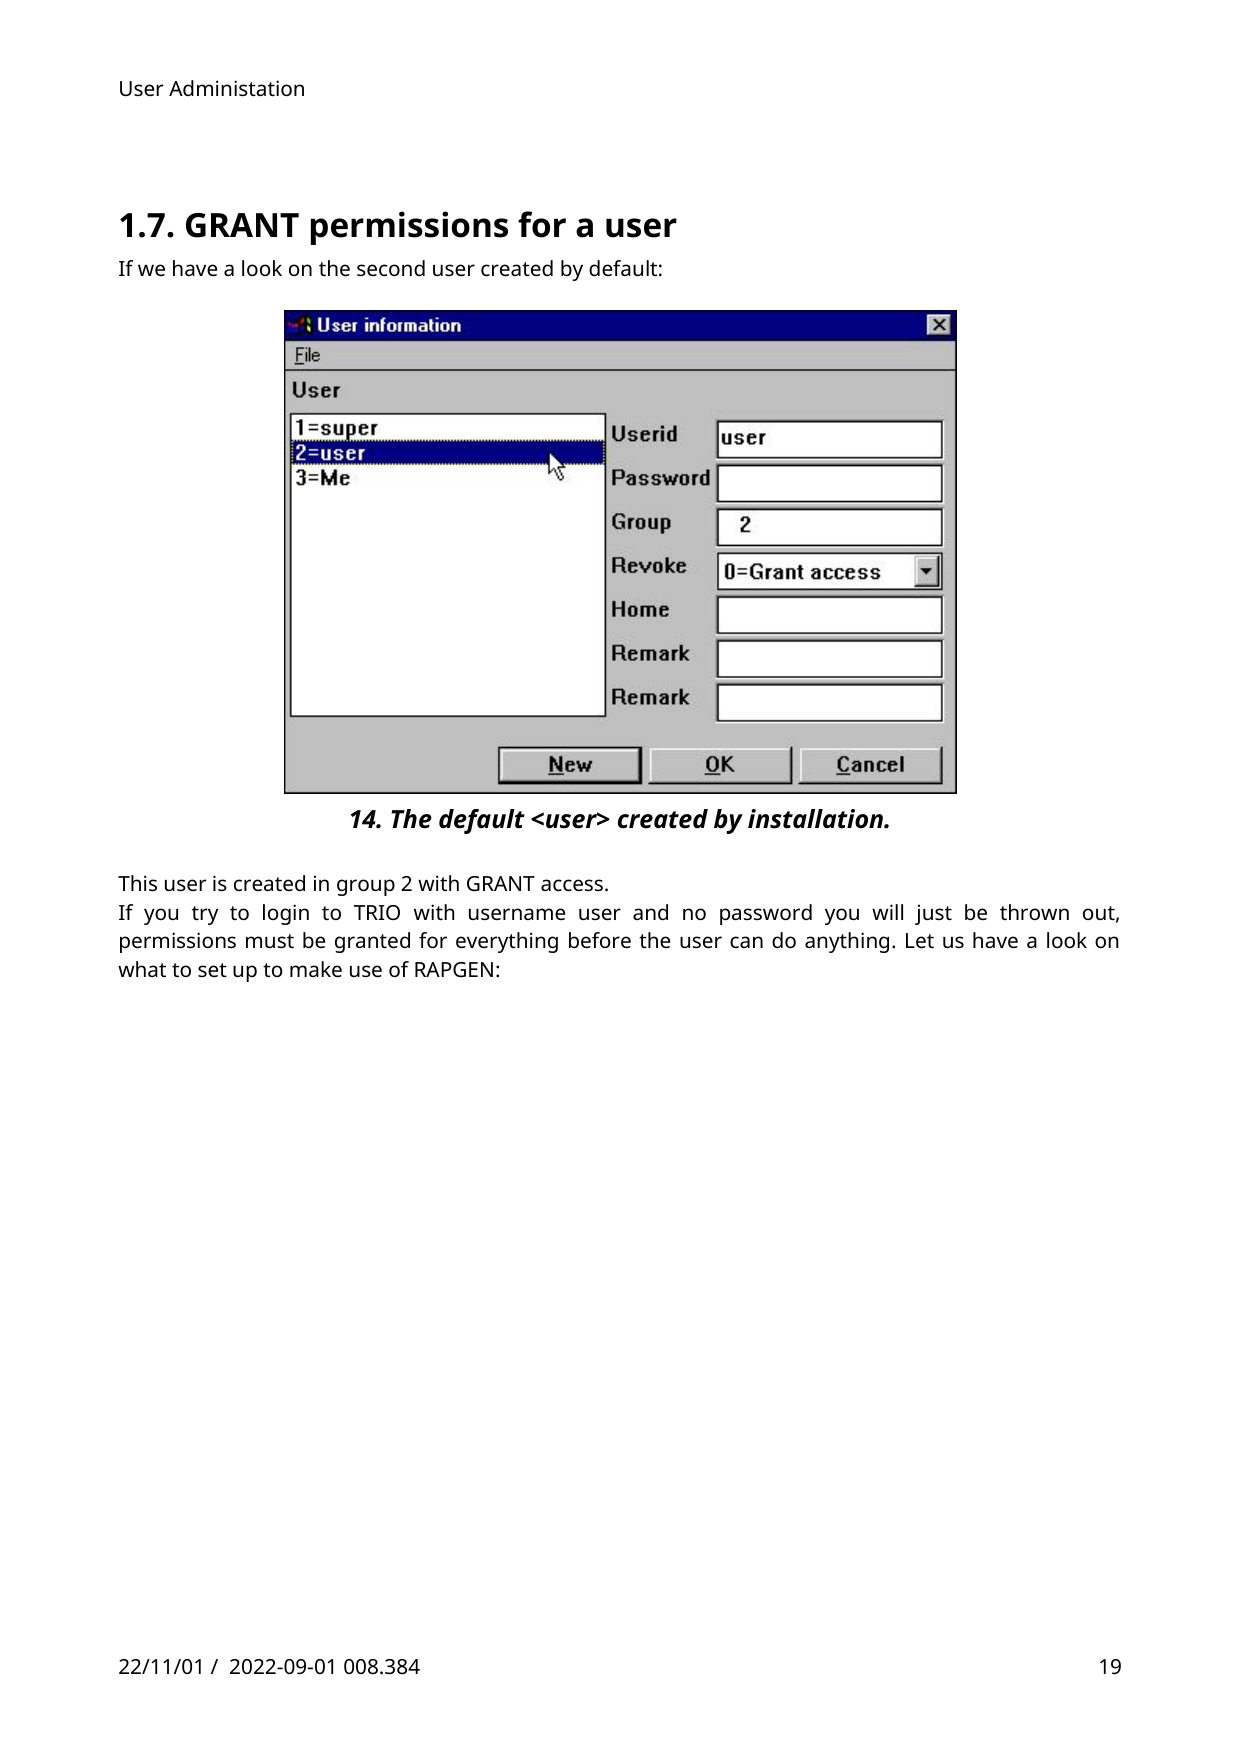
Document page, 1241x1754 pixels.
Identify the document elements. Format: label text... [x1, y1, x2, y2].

picture [284, 310, 957, 794]
text If you try to login to TRIO with username user and no password you will just be thrown out, permissions must be granted for everything before the user can do anything. Let us have a look on what to set up to make use of RAPGEN: [118, 898, 1122, 983]
text If we have a look on the second user created by default: [118, 254, 1122, 282]
subtitle 1.7. GRANT permissions for a user [118, 202, 1122, 248]
subtitle 14. The default <user> created by installation. [118, 802, 1122, 836]
text This user is created in group 2 with GRANT access. [118, 869, 1122, 898]
